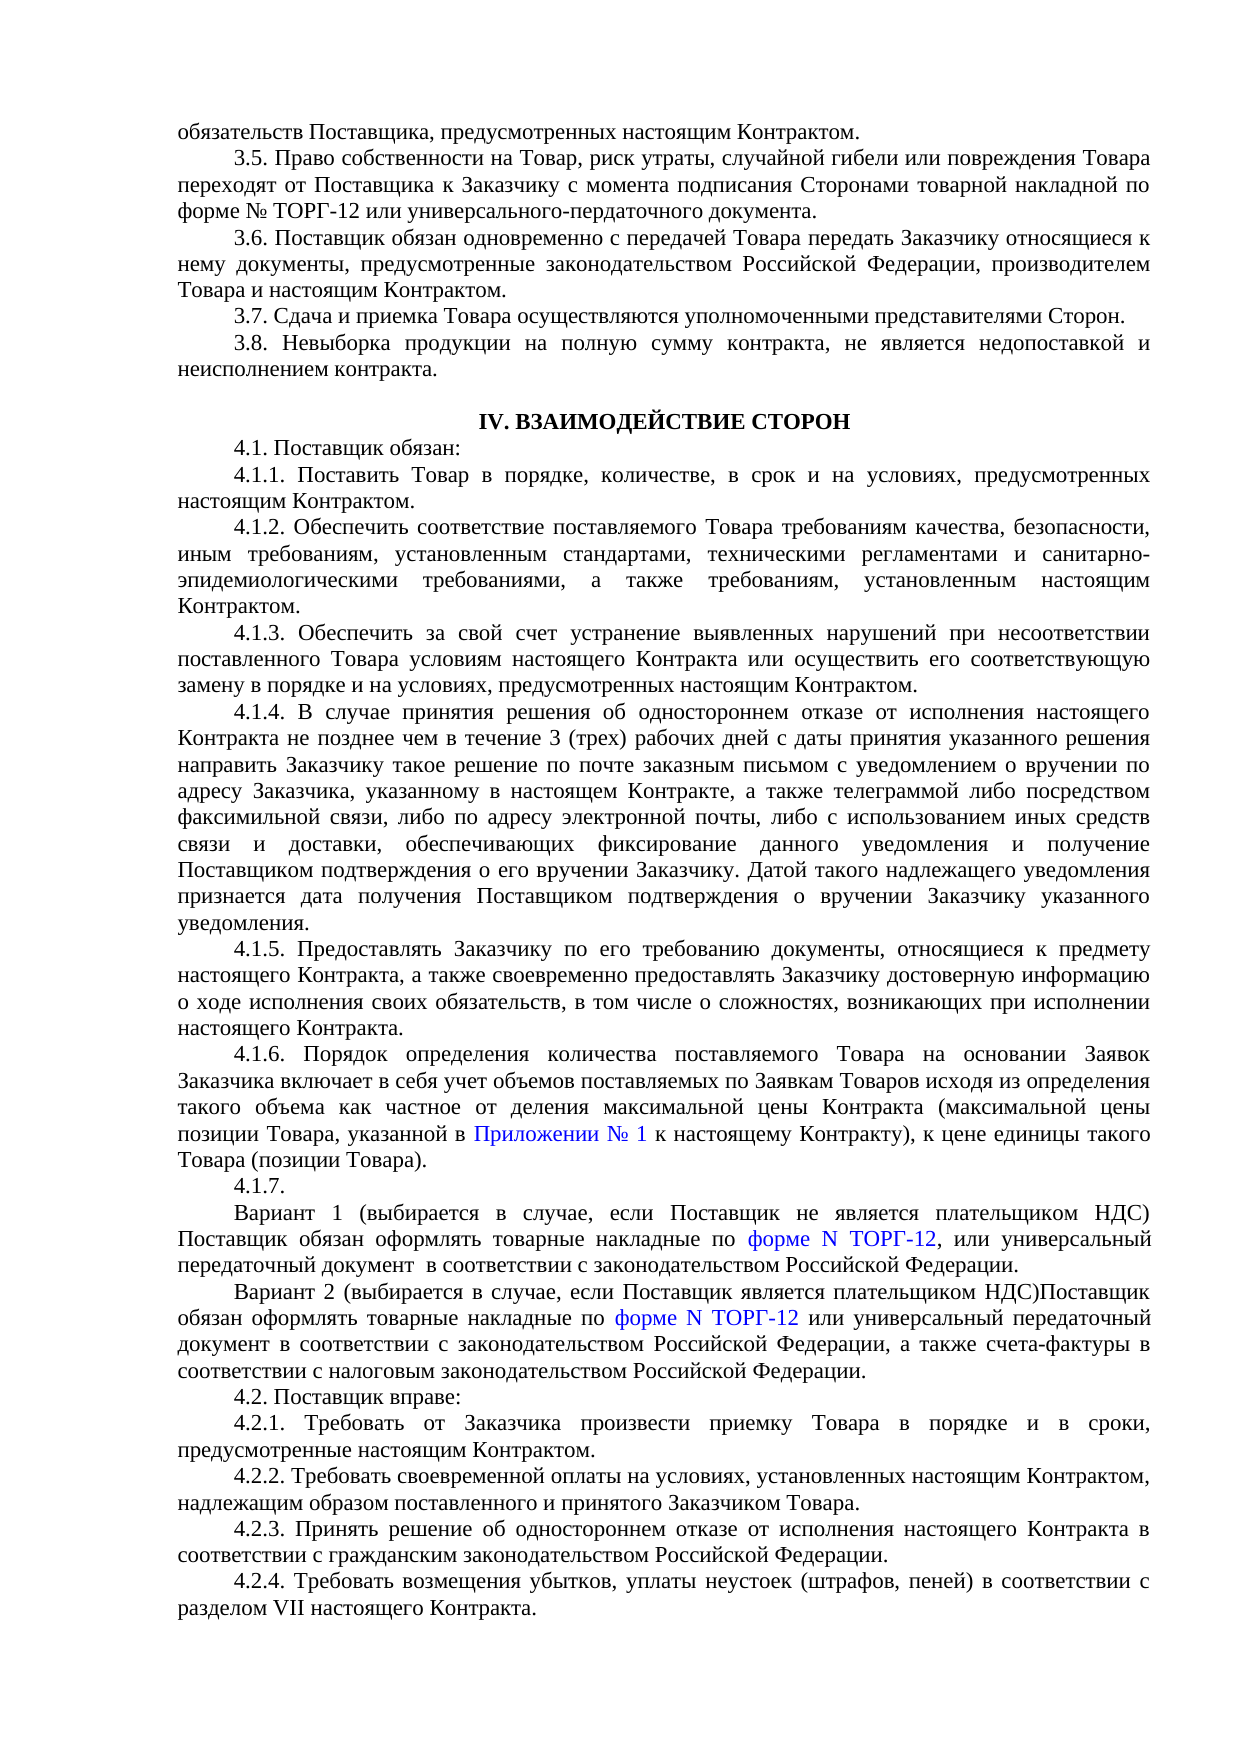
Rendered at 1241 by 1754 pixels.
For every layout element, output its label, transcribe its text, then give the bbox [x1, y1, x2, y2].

text 4.1. Поставщик обязан: [177, 434, 1152, 461]
text IV. ВЗАИМОДЕЙСТВИЕ СТОРОН [177, 408, 1152, 434]
text 4.2.4. Требовать возмещения убытков, уплаты неустоек (штрафов, пеней) в соответствии с разделом VII настоящего Контракта. [177, 1568, 1152, 1620]
text 4.1.1. Поставить Товар в порядке, количестве, в срок и на условиях, предусмотренных настоящим Контрактом. [177, 461, 1152, 513]
text 4.1.5. Предоставлять Заказчику по его требованию документы, относящиеся к предмету настоящего Контракта, а также своевременно предоставлять Заказчику достоверную информацию о ходе исполнения своих обязательств, в том числе о сложностях, возникающих при исполнении настоящего Контракта. [177, 935, 1152, 1041]
text 4.1.7. [177, 1172, 1152, 1199]
text Вариант 1 (выбирается в случае, если Поставщик не является плательщиком НДС) Поставщик обязан оформлять товарные накладные по форме N ТОРГ-12, или универсальный передаточный документ в соответствии с законодательством Российской Федерации. [177, 1199, 1152, 1278]
text 4.1.3. Обеспечить за свой счет устранение выявленных нарушений при несоответствии поставленного Товара условиям настоящего Контракта или осуществить его соответствующую замену в порядке и на условиях, предусмотренных настоящим Контрактом. [177, 619, 1152, 698]
text 4.1.2. Обеспечить соответствие поставляемого Товара требованиям качества, безопасности, иным требованиям, установленным стандартами, техническими регламентами и санитарно-эпидемиологическими требованиями, а также требованиям, установленным настоящим Контрактом. [177, 513, 1152, 619]
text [177, 118, 1152, 144]
text 3.5. Право собственности на Товар, риск утраты, случайной гибели или повреждения Товара переходят от Поставщика к Заказчику с момента подписания Сторонами товарной накладной по форме № ТОРГ-12 или универсального-пердаточного документа. [177, 144, 1152, 223]
text 3.8. Невыборка продукции на полную сумму контракта, не является недопоставкой и неисполнением контракта. [177, 329, 1152, 382]
text 4.2.3. Принять решение об одностороннем отказе от исполнения настоящего Контракта в соответствии с гражданским законодательством Российской Федерации. [177, 1515, 1152, 1568]
text 3.6. Поставщик обязан одновременно с передачей Товара передать Заказчику относящиеся к нему документы, предусмотренные законодательством Российской Федерации, производителем Товара и настоящим Контрактом. [177, 223, 1152, 303]
text 4.1.6. Порядок определения количества поставляемого Товара на основании Заявок Заказчика включает в себя учет объемов поставляемых по Заявкам Товаров исходя из определения такого объема как частное от деления максимальной цены Контракта (максимальной цены позиции Товара, указанной в Приложении № 1 к настоящему Контракту), к цене единицы такого Товара (позиции Товара). [177, 1041, 1152, 1172]
text 4.1.4. В случае принятия решения об одностороннем отказе от исполнения настоящего Контракта не позднее чем в течение 3 (трех) рабочих дней с даты принятия указанного решения направить Заказчику такое решение по почте заказным письмом с уведомлением о вручении по адресу Заказчика, указанному в настоящем Контракте, а также телеграммой либо посредством факсимильной связи, либо по адресу электронной почты, либо с использованием иных средств связи и доставки, обеспечивающих фиксирование данного уведомления и получение Поставщиком подтверждения о его вручении Заказчику. Датой такого надлежащего уведомления признается дата получения Поставщиком подтверждения о вручении Заказчику указанного уведомления. [177, 698, 1152, 935]
text 4.2. Поставщик вправе: [177, 1383, 1152, 1409]
text 3.7. Сдача и приемка Товара осуществляются уполномоченными представителями Сторон. [177, 303, 1152, 329]
text Вариант 2 (выбирается в случае, если Поставщик является плательщиком НДС)Поставщик обязан оформлять товарные накладные по форме N ТОРГ-12 или универсальный передаточный документ в соответствии с законодательством Российской Федерации, а также счета-фактуры в соответствии с налоговым законодательством Российской Федерации. [177, 1278, 1152, 1383]
text 4.2.1. Требовать от Заказчика произвести приемку Товара в порядке и в сроки, предусмотренные настоящим Контрактом. [177, 1409, 1152, 1462]
text 4.2.2. Требовать своевременной оплаты на условиях, установленных настоящим Контрактом, надлежащим образом поставленного и принятого Заказчиком Товара. [177, 1462, 1152, 1515]
